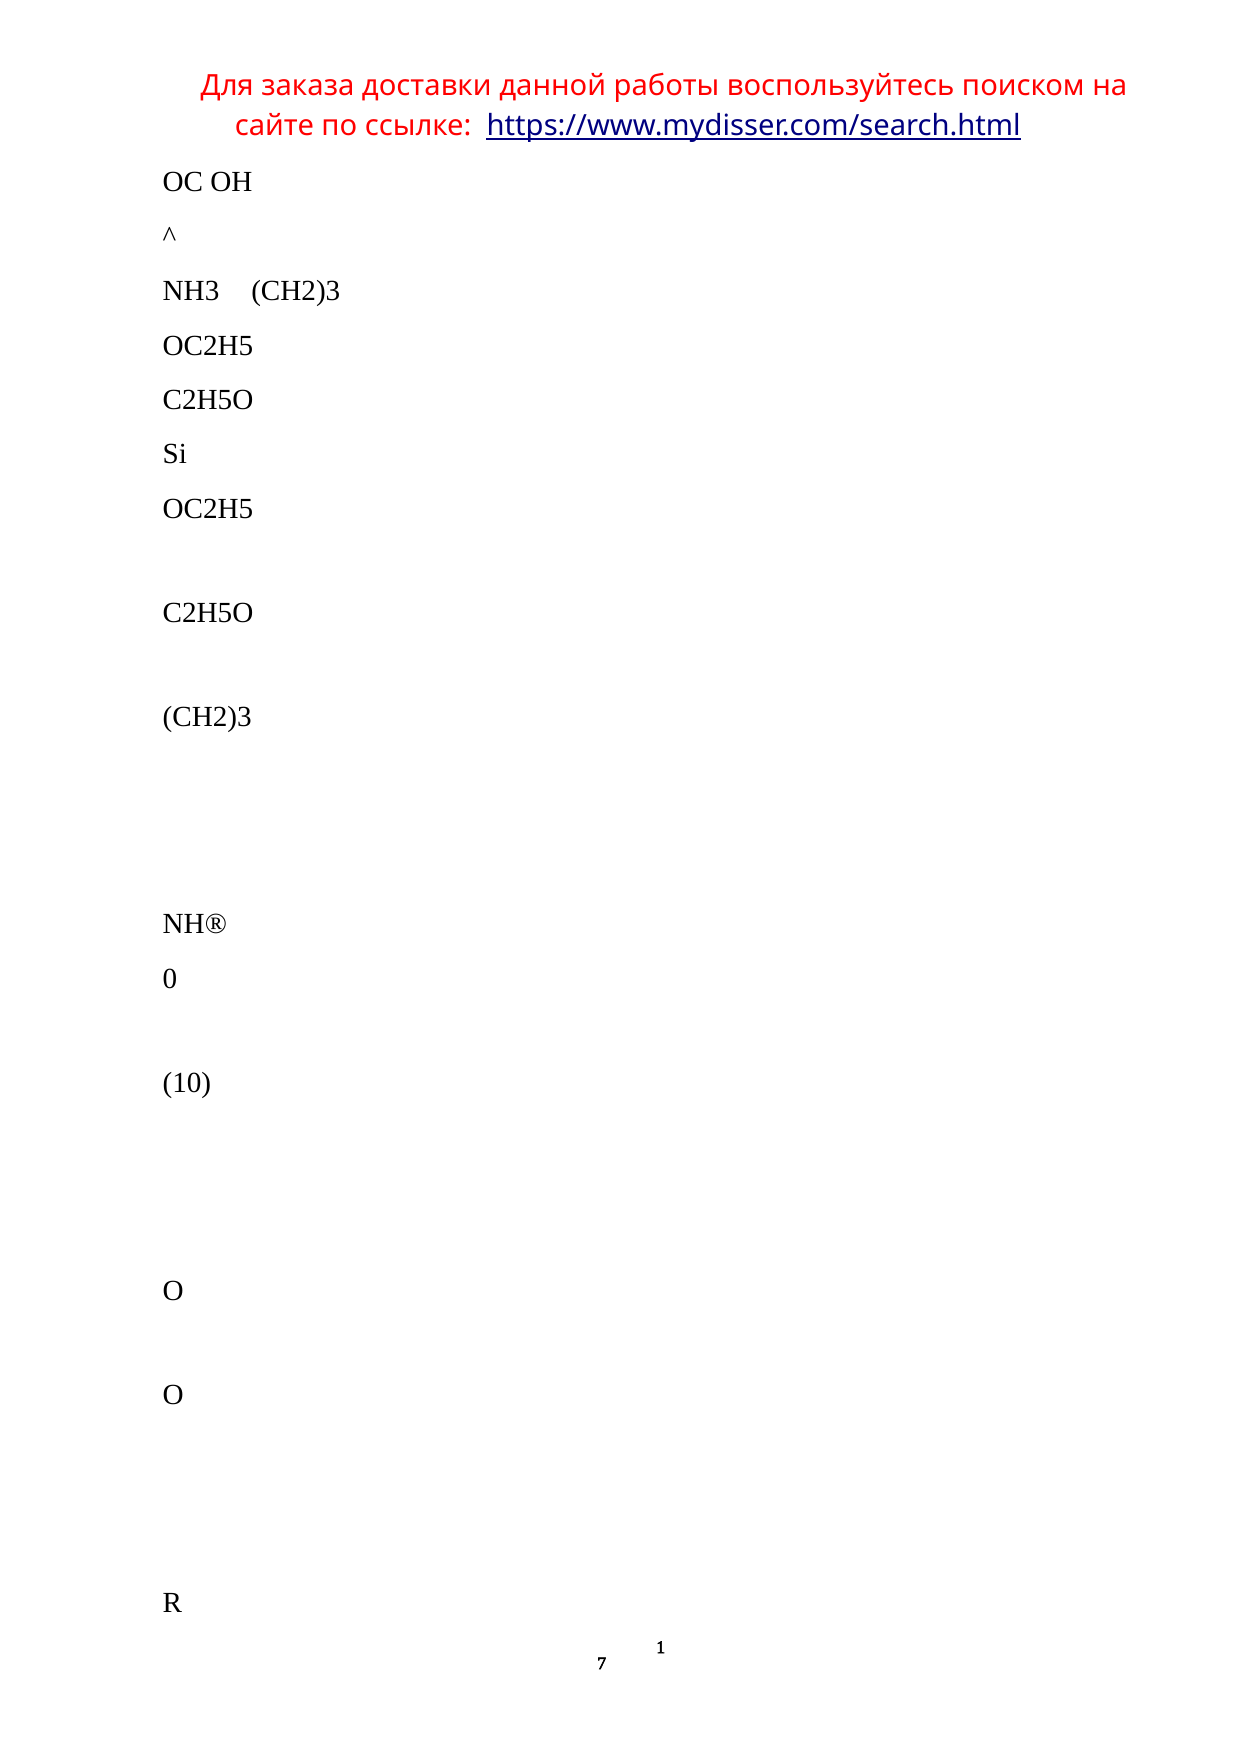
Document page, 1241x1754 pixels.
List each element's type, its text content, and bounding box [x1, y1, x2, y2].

text R [103, 1585, 1152, 1618]
text Si [103, 436, 1152, 470]
text 0 [103, 961, 1152, 994]
text ^ [103, 219, 1152, 252]
text O [103, 1273, 1152, 1306]
text (CH2)3 [103, 699, 1152, 732]
text NH3 (CH2)3 [103, 273, 1152, 307]
text C2H5O [103, 595, 1152, 628]
text NH® [103, 907, 1152, 940]
text OC2H5 [103, 328, 1152, 361]
text C2H5O [103, 382, 1152, 416]
text OC OH [103, 164, 1152, 198]
text OC2H5 [103, 491, 1152, 524]
text O [103, 1377, 1152, 1410]
text (10) [103, 1065, 1152, 1098]
